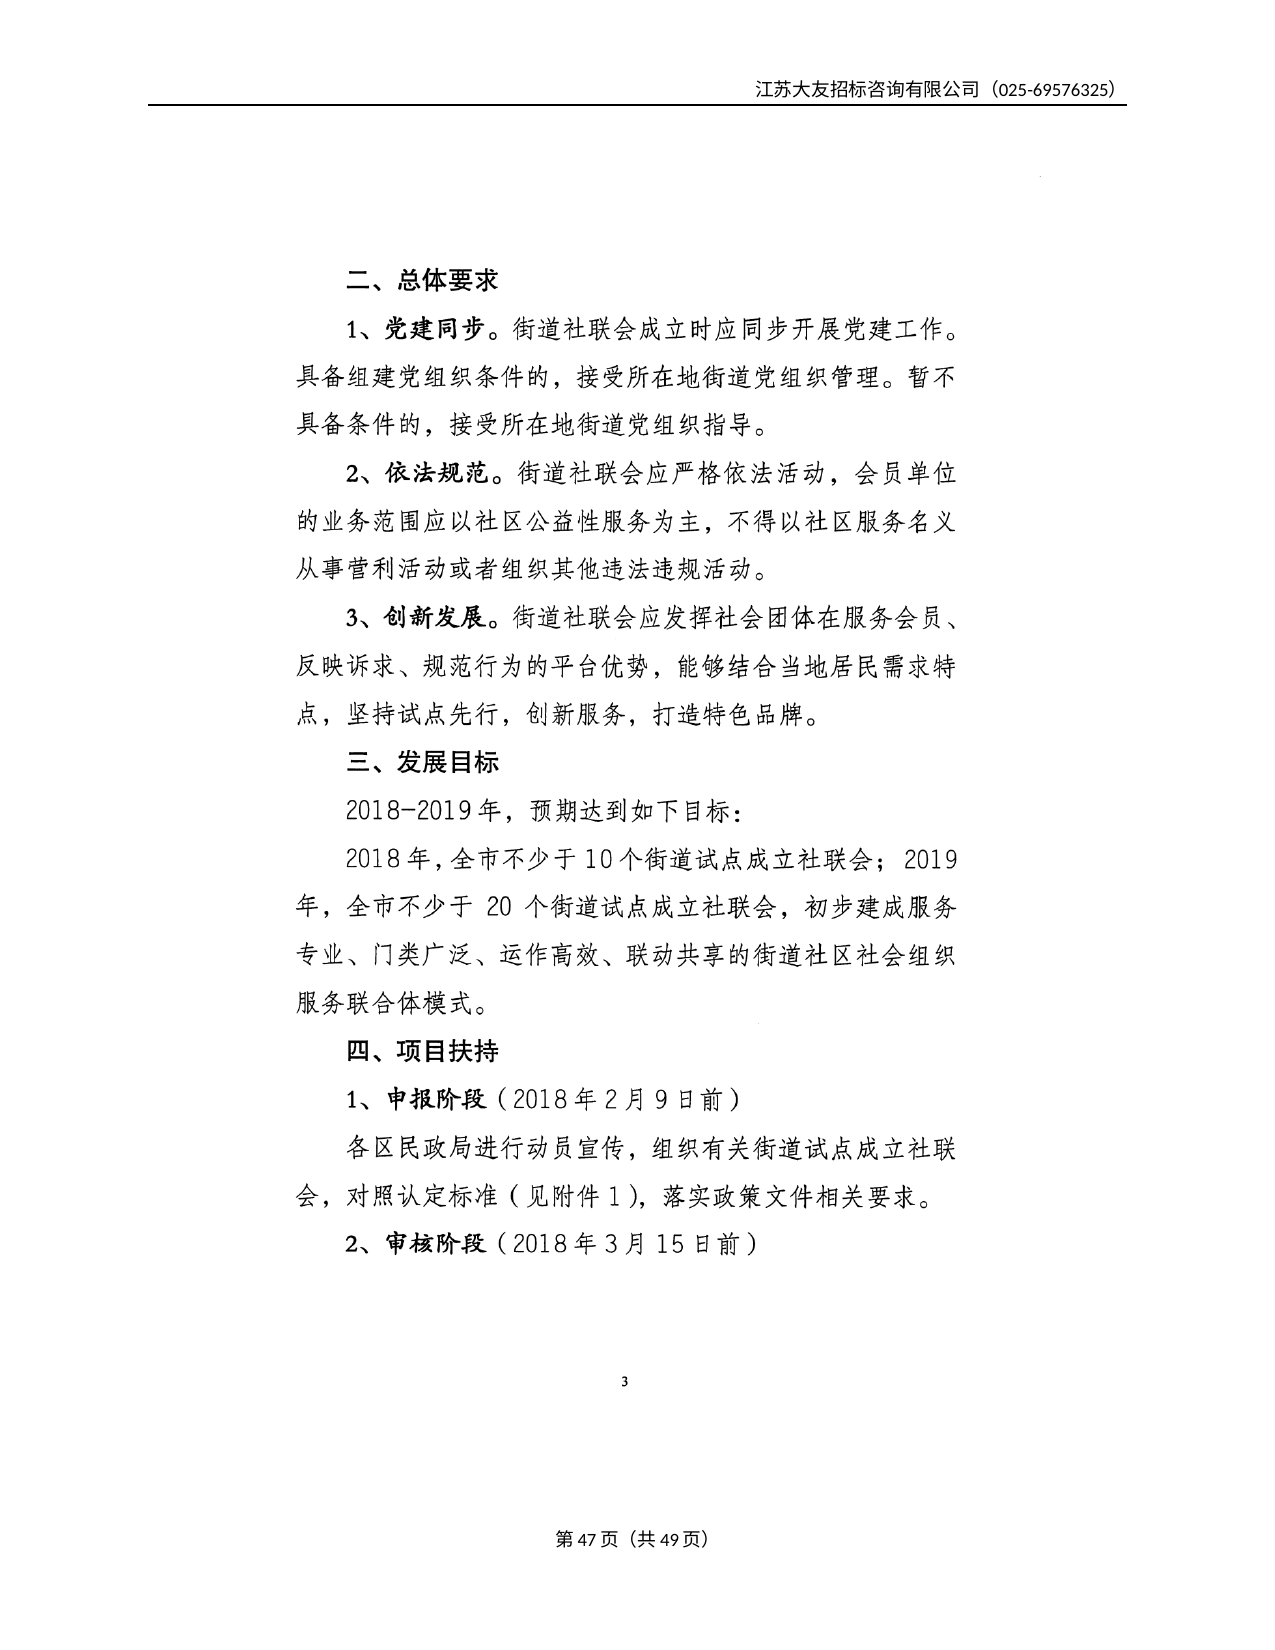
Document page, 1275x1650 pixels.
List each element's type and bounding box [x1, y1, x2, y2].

picture [147, 147, 1086, 1490]
